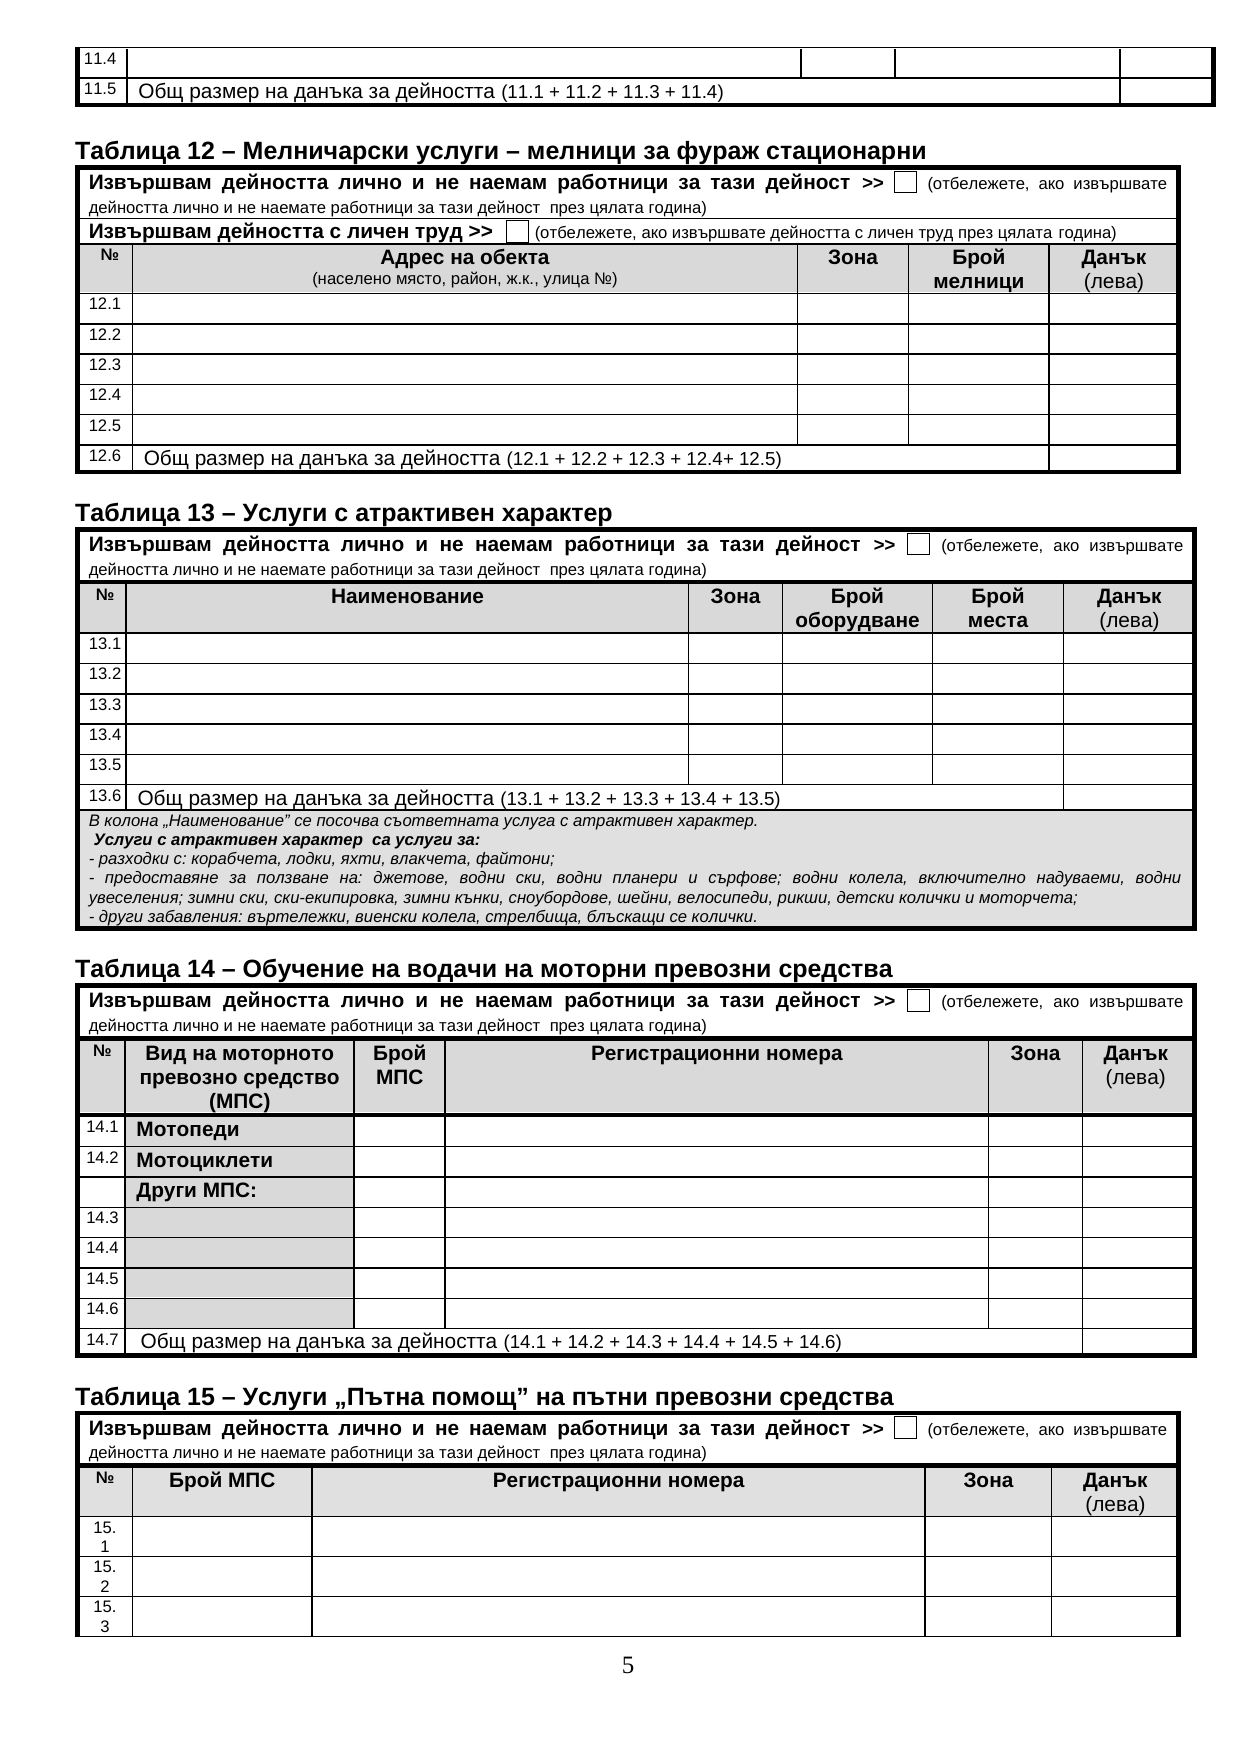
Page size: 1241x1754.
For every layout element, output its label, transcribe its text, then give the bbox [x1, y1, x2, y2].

table_cell № [80, 245, 132, 292]
table_cell 14.3 [80, 1208, 124, 1237]
table_cell Данък (лева) [1052, 1468, 1176, 1516]
table_cell 15.2 [80, 1557, 132, 1596]
table_cell 13.2 [80, 664, 125, 693]
table_cell [133, 385, 797, 414]
table_cell [313, 1517, 924, 1556]
table_cell [689, 664, 782, 693]
table_cell [802, 48, 895, 77]
table_cell [446, 1208, 988, 1237]
table_cell 12.5 [80, 415, 132, 444]
table_cell [989, 1117, 1082, 1146]
table_cell [127, 725, 688, 753]
table_cell 14.6 [80, 1299, 124, 1328]
table_cell 12.2 [80, 325, 132, 353]
table_cell 14.5 [80, 1269, 124, 1297]
table_cell [1052, 1597, 1176, 1636]
table_cell [1050, 415, 1176, 444]
table_cell Вид на моторното превозно средство (МПС) [126, 1041, 353, 1112]
table_cell [446, 1269, 988, 1297]
table_cell [933, 755, 1063, 784]
table_cell [1064, 755, 1192, 784]
table_cell Брой МПС [355, 1041, 444, 1112]
table_cell [1064, 785, 1192, 809]
table_cell [689, 725, 782, 753]
table_cell [989, 1238, 1082, 1267]
table_cell [127, 695, 688, 723]
table_cell [1050, 294, 1176, 323]
table_cell [126, 1269, 353, 1297]
table_cell Зона [926, 1468, 1051, 1516]
table_cell [80, 1178, 124, 1206]
table_cell [909, 355, 1048, 383]
table_cell [1083, 1299, 1192, 1328]
table_cell [989, 1147, 1082, 1176]
table_cell [313, 1557, 924, 1596]
text Таблица 14 – Обучение на водачи на моторни превозни средства [75, 954, 1181, 983]
table_cell Общ размер на данъка за дейността (12.1 + 12.2 + 12.3 + 12.4+ 12.5) [133, 446, 1048, 469]
table_cell [355, 1269, 444, 1297]
table_cell [446, 1238, 988, 1267]
table_cell Брой места [933, 584, 1063, 632]
table_cell [128, 48, 801, 77]
table_cell [989, 1269, 1082, 1297]
table_cell [126, 1208, 353, 1237]
table_cell [133, 1517, 311, 1556]
table_cell Други МПС: [126, 1178, 353, 1206]
table_cell [355, 1178, 444, 1206]
table_cell [783, 695, 932, 723]
table_cell [355, 1208, 444, 1237]
table_cell [896, 48, 1120, 77]
table_cell Наименование [127, 584, 688, 632]
table_cell [1050, 325, 1176, 353]
table_cell [989, 1208, 1082, 1237]
text Таблица 13 – Услуги с атрактивен характер [75, 498, 1181, 527]
table_cell [1121, 48, 1211, 77]
table_cell [1121, 79, 1211, 103]
table_cell 14.1 [80, 1117, 124, 1146]
table_cell [127, 755, 688, 784]
table_cell 11.5 [80, 79, 126, 103]
table_cell [446, 1178, 988, 1206]
table_cell 14.4 [80, 1238, 124, 1267]
table_cell Брой МПС [133, 1468, 311, 1516]
table_cell [909, 325, 1048, 353]
table_cell 15.3 [80, 1597, 132, 1636]
table_cell [909, 415, 1048, 444]
table_cell [1052, 1557, 1176, 1596]
table_cell [355, 1117, 444, 1146]
table_cell Брой мелници [909, 245, 1048, 292]
table_cell 12.3 [80, 355, 132, 383]
table_cell [783, 634, 932, 662]
table_cell [926, 1597, 1051, 1636]
table_cell № [80, 1041, 124, 1112]
table_cell [1083, 1269, 1192, 1297]
table_cell [355, 1299, 444, 1328]
table_cell [126, 1299, 353, 1328]
table_cell 13.5 [80, 755, 125, 784]
table_cell Мотоциклети [126, 1147, 353, 1176]
table_cell [909, 385, 1048, 414]
table_cell [798, 385, 908, 414]
table_cell Мотопеди [126, 1117, 353, 1146]
table_cell [1083, 1208, 1192, 1237]
table_cell [1083, 1238, 1192, 1267]
table_cell Данък (лева) [1050, 245, 1176, 292]
table_cell [926, 1557, 1051, 1596]
table_cell 12.1 [80, 294, 132, 323]
table_cell [133, 325, 797, 353]
table_cell [783, 755, 932, 784]
table_cell [933, 725, 1063, 753]
table_cell [127, 664, 688, 693]
table_cell [1083, 1329, 1192, 1353]
table_cell 14.7 [80, 1329, 124, 1353]
table_cell [133, 355, 797, 383]
table_cell [1050, 355, 1176, 383]
text Таблица 12 – Мелничарски услуги – мелници за фураж стационарни [75, 136, 1181, 165]
table_cell [783, 664, 932, 693]
table_cell [355, 1147, 444, 1176]
table_cell [798, 415, 908, 444]
table_cell [313, 1597, 924, 1636]
table_cell [1064, 725, 1192, 753]
table_cell Адрес на обекта (населено място, район, ж.к., улица №) [133, 245, 797, 292]
table_cell [989, 1178, 1082, 1206]
table_cell [783, 725, 932, 753]
table_cell [1083, 1117, 1192, 1146]
table_cell Регистрационни номера [446, 1041, 988, 1112]
table_cell 13.3 [80, 695, 125, 723]
table_cell 12.6 [80, 446, 132, 469]
table_cell [1064, 695, 1192, 723]
text Таблица 15 – Услуги „Пътна помощ” на пътни превозни средства [75, 1382, 1181, 1411]
table_cell [126, 1238, 353, 1267]
table_cell [446, 1147, 988, 1176]
table_cell Данък (лева) [1083, 1041, 1192, 1112]
table_cell [798, 355, 908, 383]
table_cell [1052, 1517, 1176, 1556]
table_cell [133, 1557, 311, 1596]
table_cell Общ размер на данъка за дейността (13.1 + 13.2 + 13.3 + 13.4 + 13.5) [127, 785, 1063, 809]
table_cell 12.4 [80, 385, 132, 414]
table_cell [1083, 1147, 1192, 1176]
table_cell [1050, 446, 1176, 469]
table_cell [446, 1299, 988, 1328]
table_cell [1050, 385, 1176, 414]
table_cell Брой оборудване [783, 584, 932, 632]
table_cell [1083, 1178, 1192, 1206]
table_cell Зона [989, 1041, 1082, 1112]
table_cell [133, 415, 797, 444]
table_cell Общ размер на данъка за дейността (11.1 + 11.2 + 11.3 + 11.4) [128, 79, 1119, 103]
table_cell 14.2 [80, 1147, 124, 1176]
table_cell [989, 1299, 1082, 1328]
table_cell [446, 1117, 988, 1146]
table_cell № [80, 1468, 132, 1516]
table_cell [933, 695, 1063, 723]
table_cell [689, 634, 782, 662]
table_cell 11.4 [80, 48, 127, 77]
table_cell 13.1 [80, 634, 125, 662]
table_cell [355, 1238, 444, 1267]
table_cell [689, 695, 782, 723]
table_cell [133, 294, 797, 323]
table_cell Данък (лева) [1064, 584, 1192, 632]
table_cell [127, 634, 688, 662]
table_cell Зона [689, 584, 782, 632]
table_cell [689, 755, 782, 784]
table_cell Общ размер на данъка за дейността (14.1 + 14.2 + 14.3 + 14.4 + 14.5 + 14.6) [126, 1329, 1082, 1353]
table_cell [133, 1597, 311, 1636]
table_cell № [80, 584, 125, 632]
table_cell [1064, 634, 1192, 662]
table_cell Регистрационни номера [313, 1468, 924, 1516]
table_cell Извършвам дейността с личен труд >> (отбележете, ако извършвате дейността с личен труд през цялата година) [80, 219, 1176, 243]
table_cell В колона „Наименование” се посочва съответната услуга с атрактивен характер. Услуги с атрактивен характер са услуги за: - разходки с: корабчета, лодки, яхти, влакчета, файтони; - предоставяне за ползване на: джетове, водни ски, водни планери и сърфове; водни колела, включително надуваеми, водни увеселения; зимни ски, ски-екипировка, зимни кънки, сноубордове, шейни, велосипеди, рикши, детски колички и моторчета; - други забавления: въртележки, виенски колела, стрелбища, блъскащи се колички. [80, 811, 1192, 926]
table_cell [909, 294, 1048, 323]
table_cell Зона [798, 245, 908, 292]
table_cell [1064, 664, 1192, 693]
table_cell [798, 325, 908, 353]
table_cell 15.1 [80, 1517, 132, 1556]
table_cell [933, 664, 1063, 693]
table_cell 13.4 [80, 725, 125, 753]
table_cell [798, 294, 908, 323]
table_cell 13.6 [80, 785, 125, 809]
table_cell [926, 1517, 1051, 1556]
table_cell [933, 634, 1063, 662]
